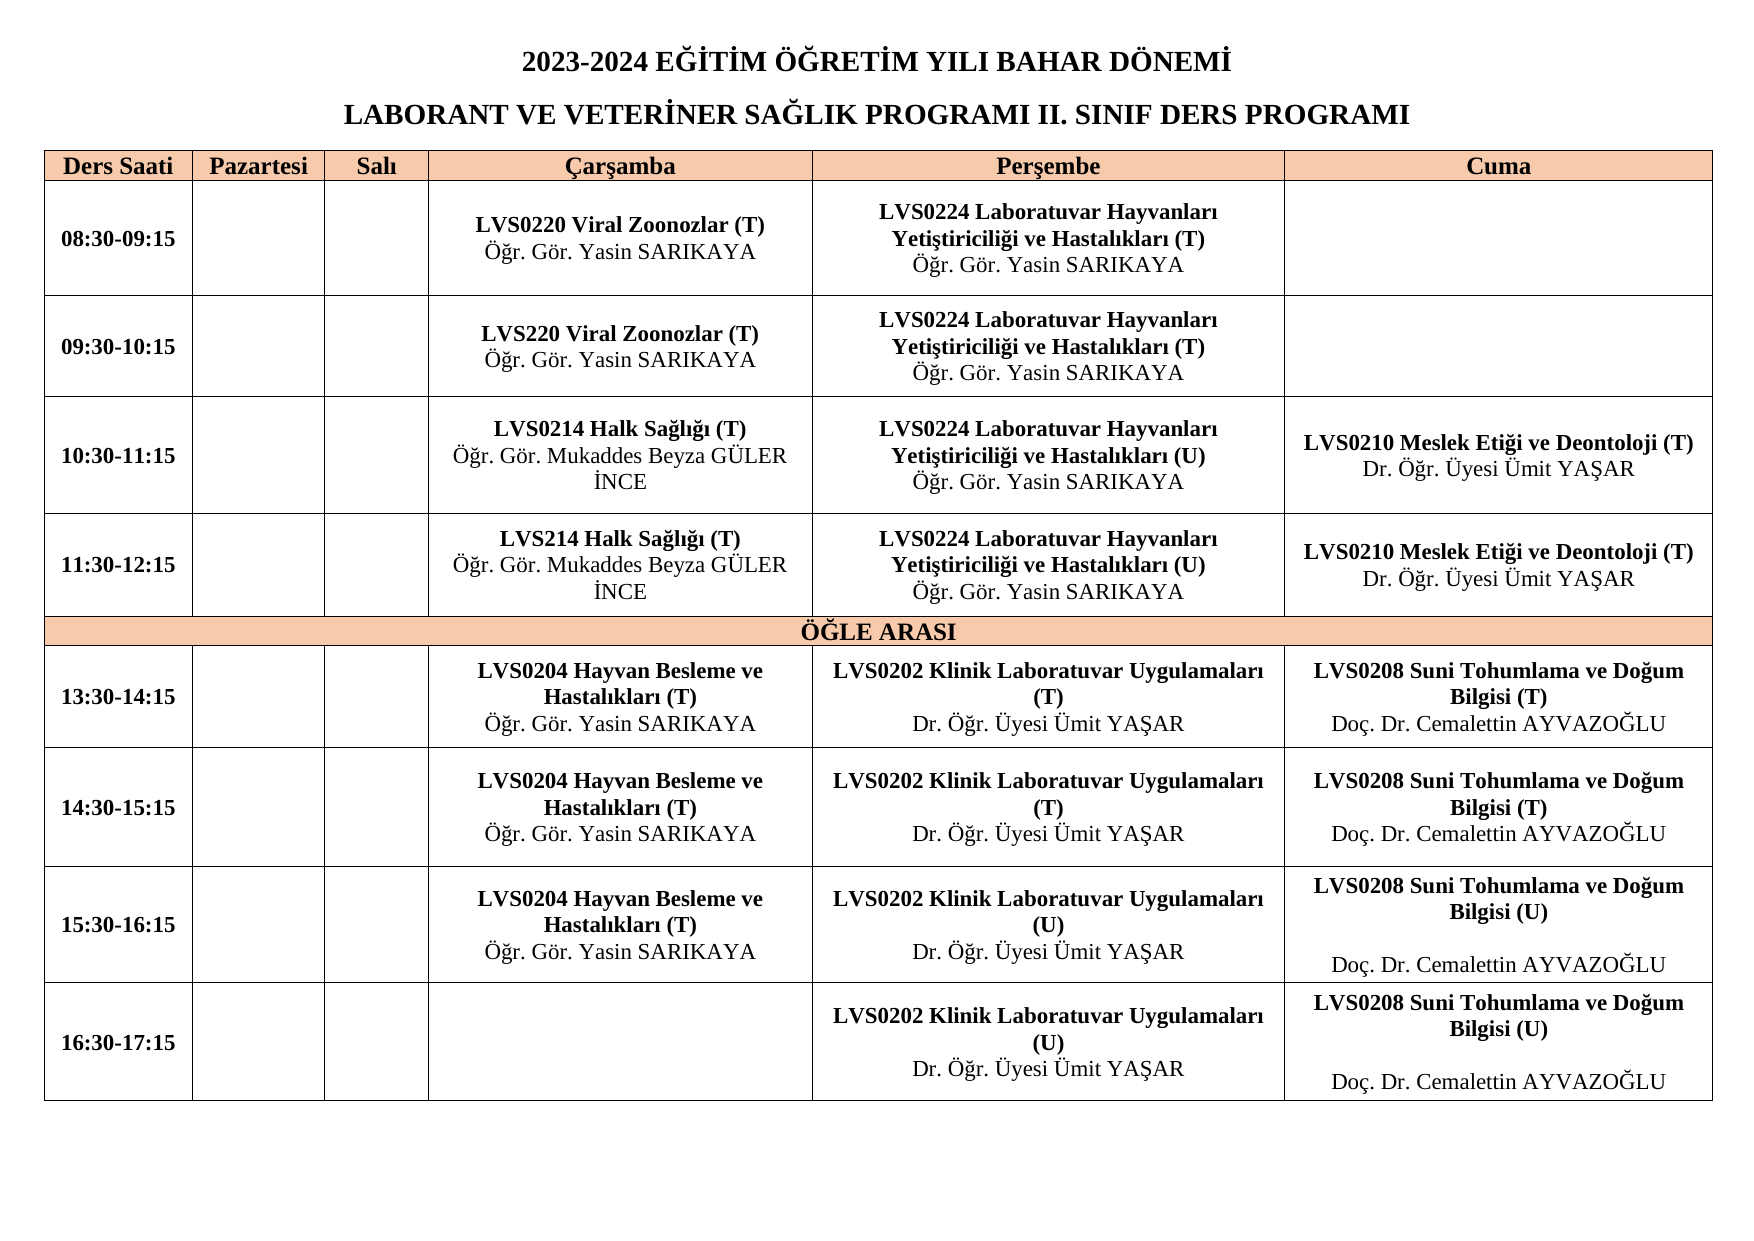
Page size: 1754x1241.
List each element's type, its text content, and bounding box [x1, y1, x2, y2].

table_cell LVS0202 Klinik Laboratuvar Uygulamaları (T) Dr. Öğr. Üyesi Ümit YAŞAR [813, 748, 1284, 866]
table_cell [193, 646, 324, 747]
table_cell LVS0202 Klinik Laboratuvar Uygulamaları (T) Dr. Öğr. Üyesi Ümit YAŞAR [813, 646, 1284, 747]
table_cell LVS0224 Laboratuvar Hayvanları Yetiştiriciliği ve Hastalıkları (U) Öğr. Gör. Yasin SARIKAYA [813, 397, 1284, 513]
table_cell [325, 867, 428, 982]
table_cell LVS0202 Klinik Laboratuvar Uygulamaları (U) Dr. Öğr. Üyesi Ümit YAŞAR [813, 867, 1284, 982]
table_cell [193, 514, 324, 616]
table_header Çarşamba [429, 151, 812, 180]
table_cell LVS220 Viral Zoonozlar (T) Öğr. Gör. Yasin SARIKAYA [429, 296, 812, 396]
table_cell ÖĞLE ARASI [45, 617, 1712, 645]
table_cell [325, 514, 428, 616]
table_cell [325, 748, 428, 866]
table_cell [193, 867, 324, 982]
table_cell 14:30-15:15 [45, 748, 192, 866]
table_cell [429, 983, 812, 1100]
table_header Salı [325, 151, 428, 180]
table_cell LVS214 Halk Sağlığı (T) Öğr. Gör. Mukaddes Beyza GÜLER İNCE [429, 514, 812, 616]
table_cell LVS0220 Viral Zoonozlar (T) Öğr. Gör. Yasin SARIKAYA [429, 181, 812, 295]
table_cell LVS0210 Meslek Etiği ve Deontoloji (T) Dr. Öğr. Üyesi Ümit YAŞAR [1285, 397, 1712, 513]
table_cell [325, 296, 428, 396]
table_cell [1285, 296, 1712, 396]
table_cell [325, 181, 428, 295]
table_cell LVS0224 Laboratuvar Hayvanları Yetiştiriciliği ve Hastalıkları (T) Öğr. Gör. Yasin SARIKAYA [813, 296, 1284, 396]
text LABORANT VE VETERİNER SAĞLIK PROGRAMI II. SINIF DERS PROGRAMI [148, 97, 1606, 131]
table_cell [1285, 181, 1712, 295]
table_cell 10:30-11:15 [45, 397, 192, 513]
table_cell [325, 646, 428, 747]
table_cell [193, 296, 324, 396]
table_cell LVS0208 Suni Tohumlama ve Doğum Bilgisi (T) Doç. Dr. Cemalettin AYVAZOĞLU [1285, 748, 1712, 866]
table_cell LVS0210 Meslek Etiği ve Deontoloji (T) Dr. Öğr. Üyesi Ümit YAŞAR [1285, 514, 1712, 616]
table_cell LVS0202 Klinik Laboratuvar Uygulamaları (U) Dr. Öğr. Üyesi Ümit YAŞAR [813, 983, 1284, 1100]
table_cell LVS0204 Hayvan Besleme ve Hastalıkları (T) Öğr. Gör. Yasin SARIKAYA [429, 646, 812, 747]
table_cell [193, 397, 324, 513]
table_header Cuma [1285, 151, 1712, 180]
table_cell LVS0208 Suni Tohumlama ve Doğum Bilgisi (U) Doç. Dr. Cemalettin AYVAZOĞLU [1285, 983, 1712, 1100]
table_cell LVS0224 Laboratuvar Hayvanları Yetiştiriciliği ve Hastalıkları (T) Öğr. Gör. Yasin SARIKAYA [813, 181, 1284, 295]
table_cell 09:30-10:15 [45, 296, 192, 396]
table_cell 15:30-16:15 [45, 867, 192, 982]
table_header Ders Saati [45, 151, 192, 180]
table_cell 13:30-14:15 [45, 646, 192, 747]
table_cell LVS0204 Hayvan Besleme ve Hastalıkları (T) Öğr. Gör. Yasin SARIKAYA [429, 867, 812, 982]
table_cell LVS0224 Laboratuvar Hayvanları Yetiştiriciliği ve Hastalıkları (U) Öğr. Gör. Yasin SARIKAYA [813, 514, 1284, 616]
table_cell 16:30-17:15 [45, 983, 192, 1100]
table_cell [325, 397, 428, 513]
table_cell LVS0208 Suni Tohumlama ve Doğum Bilgisi (T) Doç. Dr. Cemalettin AYVAZOĞLU [1285, 646, 1712, 747]
text 2023-2024 EĞİTİM ÖĞRETİM YILI BAHAR DÖNEMİ [148, 44, 1606, 78]
table_cell [325, 983, 428, 1100]
table_cell 08:30-09:15 [45, 181, 192, 295]
table_header Perşembe [813, 151, 1284, 180]
table_cell LVS0214 Halk Sağlığı (T) Öğr. Gör. Mukaddes Beyza GÜLER İNCE [429, 397, 812, 513]
table_cell LVS0204 Hayvan Besleme ve Hastalıkları (T) Öğr. Gör. Yasin SARIKAYA [429, 748, 812, 866]
table_cell [193, 983, 324, 1100]
table_cell LVS0208 Suni Tohumlama ve Doğum Bilgisi (U) Doç. Dr. Cemalettin AYVAZOĞLU [1285, 867, 1712, 982]
table_cell [193, 748, 324, 866]
table_cell [193, 181, 324, 295]
table_header Pazartesi [193, 151, 324, 180]
table_cell 11:30-12:15 [45, 514, 192, 616]
